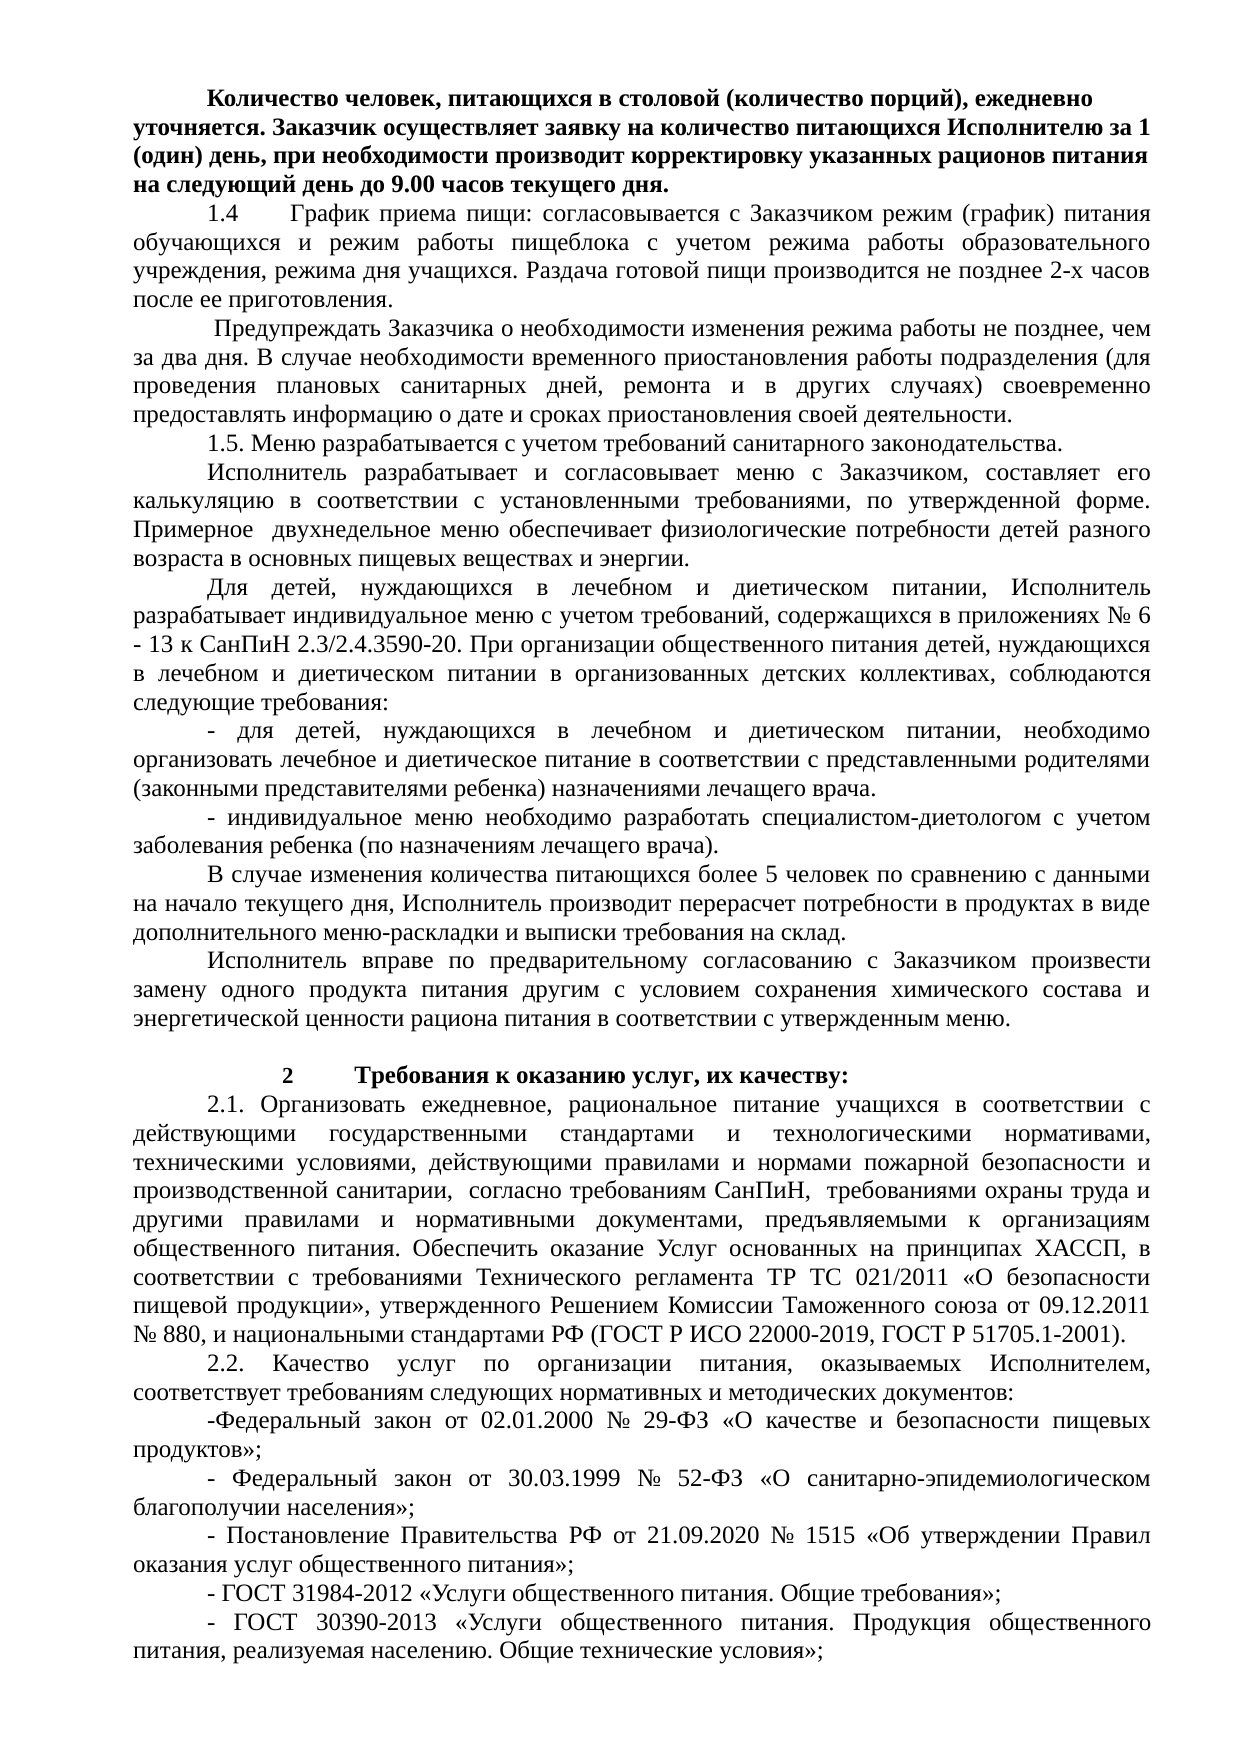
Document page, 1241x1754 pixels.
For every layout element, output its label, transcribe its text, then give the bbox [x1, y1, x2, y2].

text 2.1. Организовать ежедневное, рациональное питание учащихся в соответствии с действующими государственными стандартами и технологическими нормативами, техническими условиями, действующими правилами и нормами пожарной безопасности и производственной санитарии, согласно требованиям СанПиН, требованиями охраны труда и другими правилами и нормативными документами, предъявляемыми к организациям общественного питания. Обеспечить оказание Услуг основанных на принципах ХАССП, в соответствии с требованиями Технического регламента ТР ТС 021/2011 «О безопасности пищевой продукции», утвержденного Решением Комиссии Таможенного союза от 09.12.2011 № 880, и национальными стандартами РФ (ГОСТ Р ИСО 22000-2019, ГОСТ Р 51705.1-2001). [133, 1089, 1152, 1348]
list Требования к оказанию услуг, их качеству: [208, 1061, 1152, 1089]
text 1.5. Меню разрабатывается с учетом требований санитарного законодательства. [133, 428, 1152, 457]
text В случае изменения количества питающихся более 5 человек по сравнению с данными на начало текущего дня, Исполнитель производит перерасчет потребности в продуктах в виде дополнительного меню-раскладки и выписки требования на склад. [133, 859, 1152, 946]
text - Федеральный закон от 30.03.1999 № 52-ФЗ «О санитарно-эпидемиологическом благополучии населения»; [133, 1463, 1152, 1521]
text Для детей, нуждающихся в лечебном и диетическом питании, Исполнитель разрабатывает индивидуальное меню с учетом требований, содержащихся в приложениях № 6 - 13 к СанПиН 2.3/2.4.3590-20. При организации общественного питания детей, нуждающихся в лечебном и диетическом питании в организованных детских коллективах, соблюдаются следующие требования: [133, 572, 1152, 716]
list График приема пищи: согласовывается с Заказчиком режим (график) питания обучающихся и режим работы пищеблока с учетом режима работы образовательного учреждения, режима дня учащихся. Раздача готовой пищи производится не позднее 2-х часов после ее приготовления. [133, 198, 1152, 313]
text - Постановление Правительства РФ от 21.09.2020 № 1515 «Об утверждении Правил оказания услуг общественного питания»; [133, 1521, 1152, 1578]
text - индивидуальное меню необходимо разработать специалистом-диетологом с учетом заболевания ребенка (по назначениям лечащего врача). [133, 802, 1152, 859]
text Количество человек, питающихся в столовой (количество порций), ежедневно уточняется. Заказчик осуществляет заявку на количество питающихся Исполнителю за 1 (один) день, при необходимости производит корректировку указанных рационов питания на следующий день до 9.00 часов текущего дня. [133, 83, 1152, 198]
text Исполнитель вправе по предварительному согласованию с Заказчиком произвести замену одного продукта питания другим с условием сохранения химического состава и энергетической ценности рациона питания в соответствии с утвержденным меню. [133, 946, 1152, 1032]
text 2.2. Качество услуг по организации питания, оказываемых Исполнителем, соответствует требованиям следующих нормативных и методических документов: [133, 1348, 1152, 1406]
text -Федеральный закон от 02.01.2000 № 29-ФЗ «О качестве и безопасности пищевых продуктов»; [133, 1406, 1152, 1463]
text - для детей, нуждающихся в лечебном и диетическом питании, необходимо организовать лечебное и диетическое питание в соответствии с представленными родителями (законными представителями ребенка) назначениями лечащего врача. [133, 716, 1152, 802]
text - ГОСТ 31984-2012 «Услуги общественного питания. Общие требования»; [133, 1578, 1152, 1607]
text - ГОСТ 30390-2013 «Услуги общественного питания. Продукция общественного питания, реализуемая населению. Общие технические условия»; [133, 1607, 1152, 1664]
text Предупреждать Заказчика о необходимости изменения режима работы не позднее, чем за два дня. В случае необходимости временного приостановления работы подразделения (для проведения плановых санитарных дней, ремонта и в других случаях) своевременно предоставлять информацию о дате и сроках приостановления своей деятельности. [133, 313, 1152, 428]
text Исполнитель разрабатывает и согласовывает меню с Заказчиком, составляет его калькуляцию в соответствии с установленными требованиями, по утвержденной форме. Примерное двухнедельное меню обеспечивает физиологические потребности детей разного возраста в основных пищевых веществах и энергии. [133, 457, 1152, 572]
